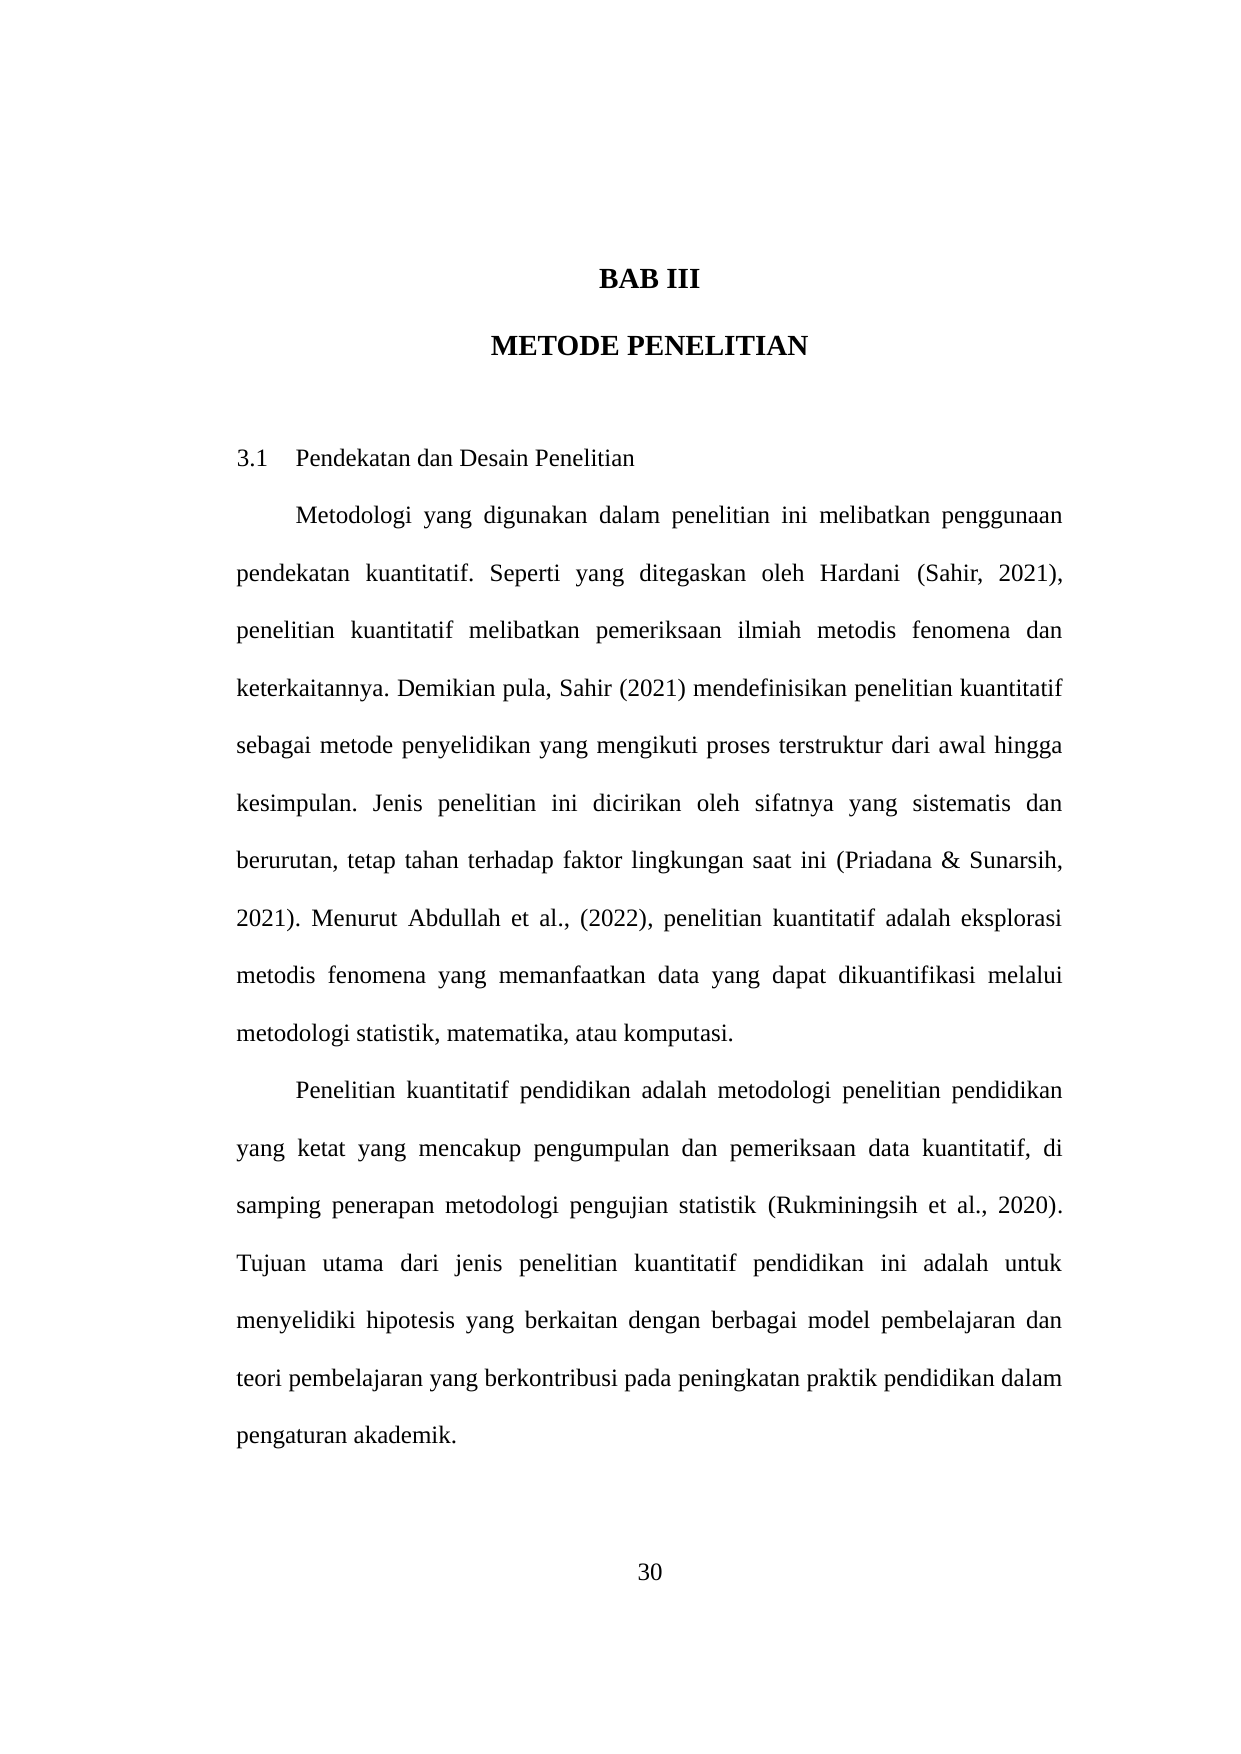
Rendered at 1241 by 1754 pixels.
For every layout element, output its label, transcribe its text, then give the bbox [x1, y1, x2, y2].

list Metodologi yang digunakan dalam penelitian ini melibatkan penggunaan pendekatan kuantitatif. Seperti yang ditegaskan oleh Hardani , penelitian kuantitatif melibatkan pemeriksaan ilmiah metodis fenomena dan keterkaitannya. Demikian pula, mendefinisikan penelitian kuantitatif sebagai metode penyelidikan yang mengikuti proses terstruktur dari awal hingga kesimpulan. Jenis penelitian ini dicirikan oleh sifatnya yang sistematis dan berurutan, tetap tahan terhadap faktor lingkungan saat ini . Menurut , penelitian kuantitatif adalah eksplorasi metodis fenomena yang memanfaatkan data yang dapat dikuantifikasi melalui metodologi statistik, matematika, atau komputasi. [236, 501, 1063, 1047]
list Penelitian kuantitatif pendidikan adalah metodologi penelitian pendidikan yang ketat yang mencakup pengumpulan dan pemeriksaan data kuantitatif, di samping penerapan metodologi pengujian statistik . Tujuan utama dari jenis penelitian kuantitatif pendidikan ini adalah untuk menyelidiki hipotesis yang berkaitan dengan berbagai model pembelajaran dan teori pembelajaran yang berkontribusi pada peningkatan praktik pendidikan dalam pengaturan akademik. [236, 1076, 1063, 1449]
subtitle BAB III METODE PENELITIAN [236, 261, 1063, 362]
subtitle Pendekatan dan Desain Penelitian [237, 443, 1063, 472]
